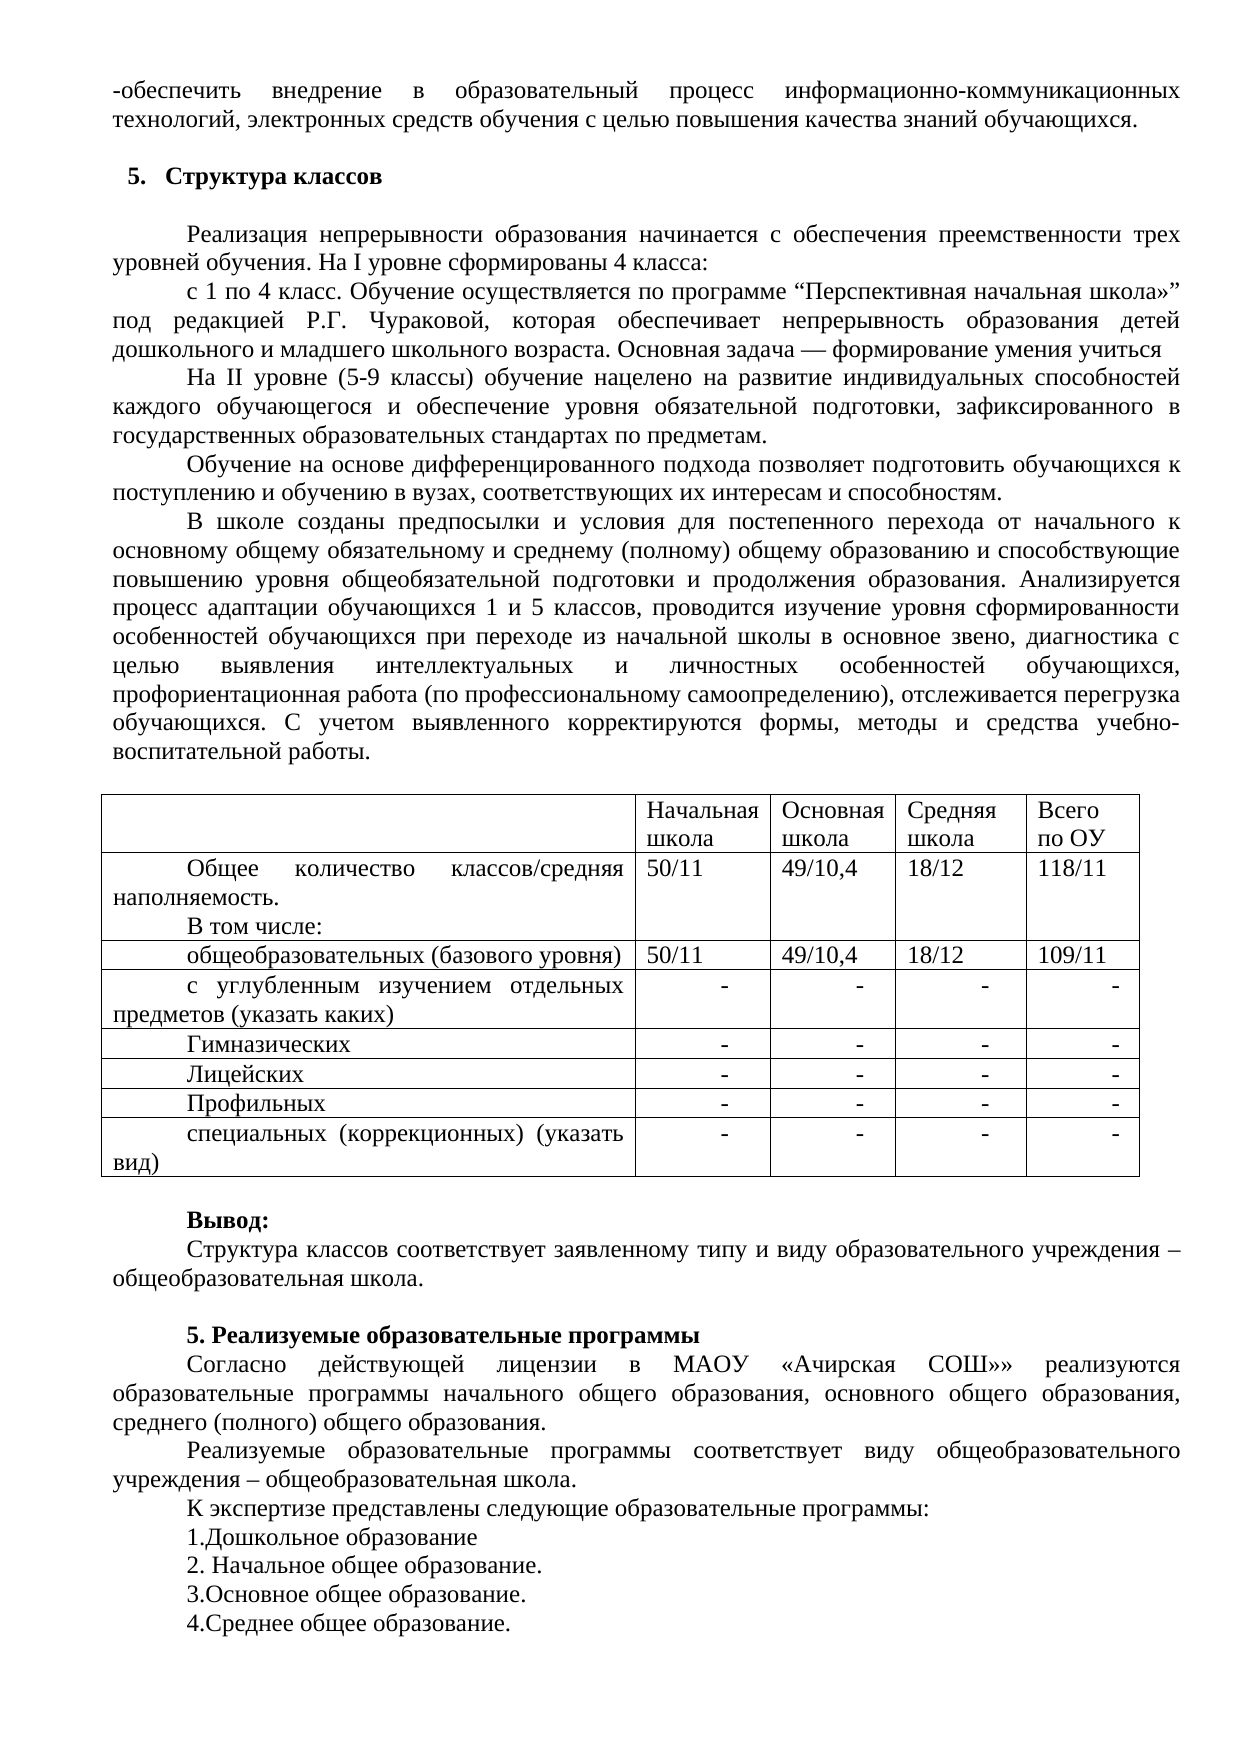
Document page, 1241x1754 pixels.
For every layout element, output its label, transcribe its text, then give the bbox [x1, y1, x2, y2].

table_cell - [1027, 1089, 1139, 1117]
table_header [102, 795, 635, 852]
table_cell - [896, 970, 1026, 1028]
table_cell - [636, 970, 770, 1028]
table_cell 18/12 [896, 853, 1026, 939]
table_cell 49/10,4 [771, 853, 895, 939]
table_header Основная школа [771, 795, 895, 852]
table_cell Общее количество классов/средняя наполняемость. В том числе: [102, 853, 635, 939]
text с 1 по 4 класс. Обучение осуществляется по программе “Перспективная начальная школа»” под редакцией Р.Г. Чураковой, которая обеспечивает непрерывность образования детей дошкольного и младшего школьного возраста. Основная задача — формирование умения учиться [112, 276, 1181, 362]
table_cell с углубленным изучением отдельных предметов (указать каких) [102, 970, 635, 1028]
text 5. Реализуемые образовательные программы [112, 1321, 1181, 1349]
text Вывод: [112, 1206, 1181, 1234]
table_cell - [896, 1118, 1026, 1176]
table_cell - [1027, 1059, 1139, 1087]
text Реализация непрерывности образования начинается с обеспечения преемственности трех уровней обучения. На I уровне сформированы 4 класса: [112, 219, 1181, 276]
text В школе созданы предпосылки и условия для постепенного перехода от начального к основному общему обязательному и среднему (полному) общему образованию и способствующие повышению уровня общеобязательной подготовки и продолжения образования. Анализируется процесс адаптации обучающихся 1 и 5 классов, проводится изучение уровня сформированности особенностей обучающихся при переходе из начальной школы в основное звено, диагностика с целью выявления интеллектуальных и личностных особенностей обучающихся, профориентационная работа (по профессиональному самоопределению), отслеживается перегрузка обучающихся. С учетом выявленного корректируются формы, методы и средства учебно-воспитательной работы. [112, 506, 1181, 765]
text К экспертизе представлены следующие образовательные программы: [112, 1493, 1181, 1522]
text 1.Дошкольное образование [112, 1522, 1181, 1551]
table_cell 109/11 [1027, 941, 1139, 969]
table_cell общеобразовательных (базового уровня) [102, 941, 635, 969]
table_cell - [896, 1089, 1026, 1117]
table_cell 118/11 [1027, 853, 1139, 939]
text 3.Основное общее образование. [112, 1579, 1181, 1608]
table_cell - [896, 1029, 1026, 1058]
table_cell - [636, 1089, 770, 1117]
table_cell - [771, 1059, 895, 1087]
table_cell - [636, 1118, 770, 1176]
table_header Начальная школа [636, 795, 770, 852]
table_header Всего по ОУ [1027, 795, 1139, 852]
text 2. Начальное общее образование. [112, 1551, 1181, 1579]
table_cell 49/10,4 [771, 941, 895, 969]
table_cell специальных (коррекционных) (указать вид) [102, 1118, 635, 1176]
table_cell Лицейских [102, 1059, 635, 1087]
table_cell 18/12 [896, 941, 1026, 969]
table_cell Профильных [102, 1089, 635, 1117]
text Обучение на основе дифференцированного подхода позволяет подготовить обучающихся к поступлению и обучению в вузах, соответствующих их интересам и способностям. [112, 449, 1181, 506]
table_cell - [771, 1118, 895, 1176]
text Структура классов соответствует заявленному типу и виду образовательного учреждения – общеобразовательная школа. [112, 1234, 1181, 1292]
table_cell 50/11 [636, 941, 770, 969]
table_cell 50/11 [636, 853, 770, 939]
table_cell - [771, 1089, 895, 1117]
text -обеспечить внедрение в образовательный процесс информационно-коммуникационных технологий, электронных средств обучения с целью повышения качества знаний обучающихся. [112, 75, 1181, 132]
list Структура классов [127, 161, 1181, 190]
table_header Средняя школа [896, 795, 1026, 852]
text Согласно действующей лицензии в МАОУ «Ачирская СОШ»» реализуются образовательные программы начального общего образования, основного общего образования, среднего (полного) общего образования. [112, 1349, 1181, 1436]
table_cell - [636, 1029, 770, 1058]
table_cell - [771, 1029, 895, 1058]
table_cell - [636, 1059, 770, 1087]
table_cell - [1027, 1118, 1139, 1176]
table_cell Гимназических [102, 1029, 635, 1058]
text 4.Среднее общее образование. [112, 1608, 1181, 1637]
text Реализуемые образовательные программы соответствует виду общеобразовательного учреждения – общеобразовательная школа. [112, 1436, 1181, 1493]
text На II уровне (5-9 классы) обучение нацелено на развитие индивидуальных способностей каждого обучающегося и обеспечение уровня обязательной подготовки, зафиксированного в государственных образовательных стандартах по предметам. [112, 362, 1181, 449]
table_cell - [896, 1059, 1026, 1087]
table_cell - [771, 970, 895, 1028]
table_cell - [1027, 970, 1139, 1028]
table_cell - [1027, 1029, 1139, 1058]
